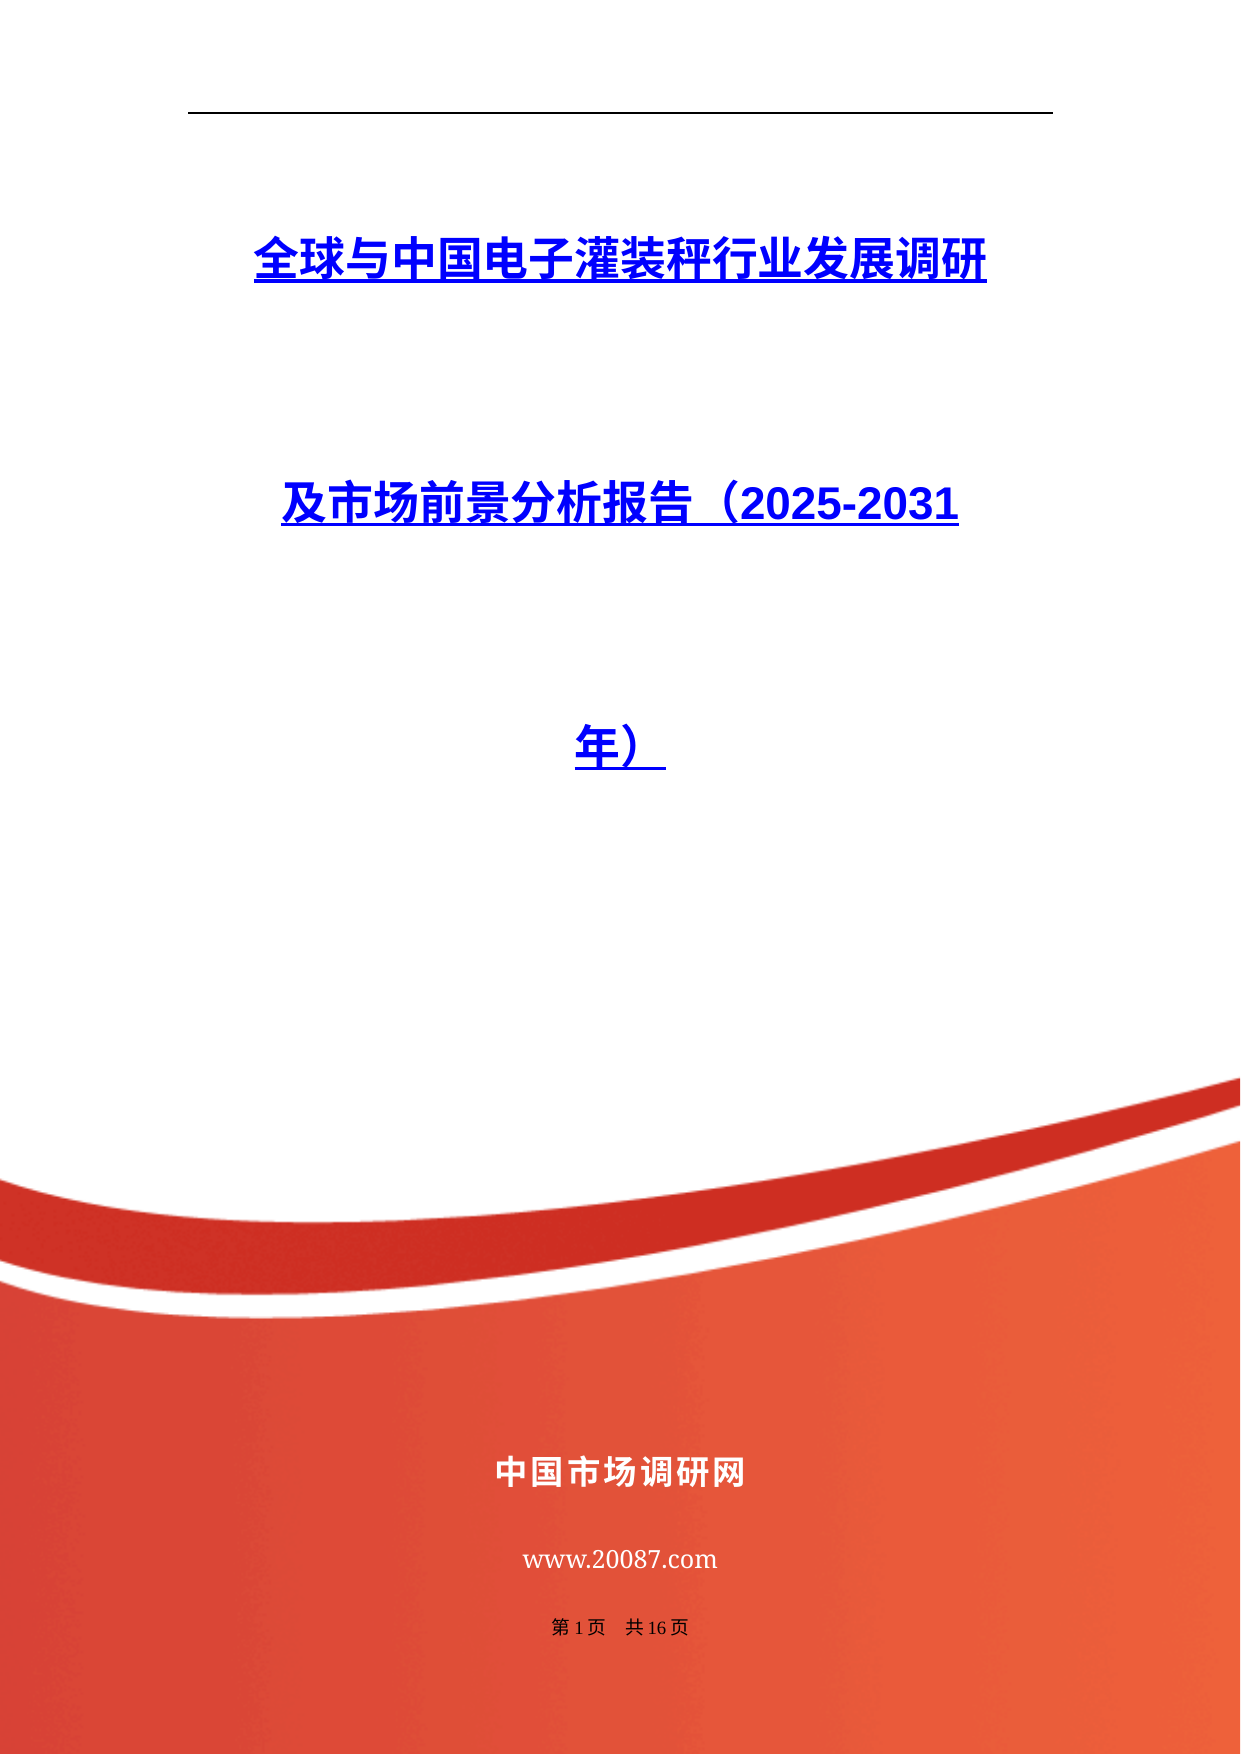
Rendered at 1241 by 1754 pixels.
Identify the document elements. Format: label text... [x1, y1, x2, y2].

picture [0, 1006, 1241, 1754]
subtitle 中国市场调研网 [187, 1437, 1053, 1502]
text www.20087.com [187, 1526, 1053, 1591]
table_header 全球与中国电子灌装秤行业发展调研及市场前景分析报告（2025-2031年） [188, 207, 1053, 871]
